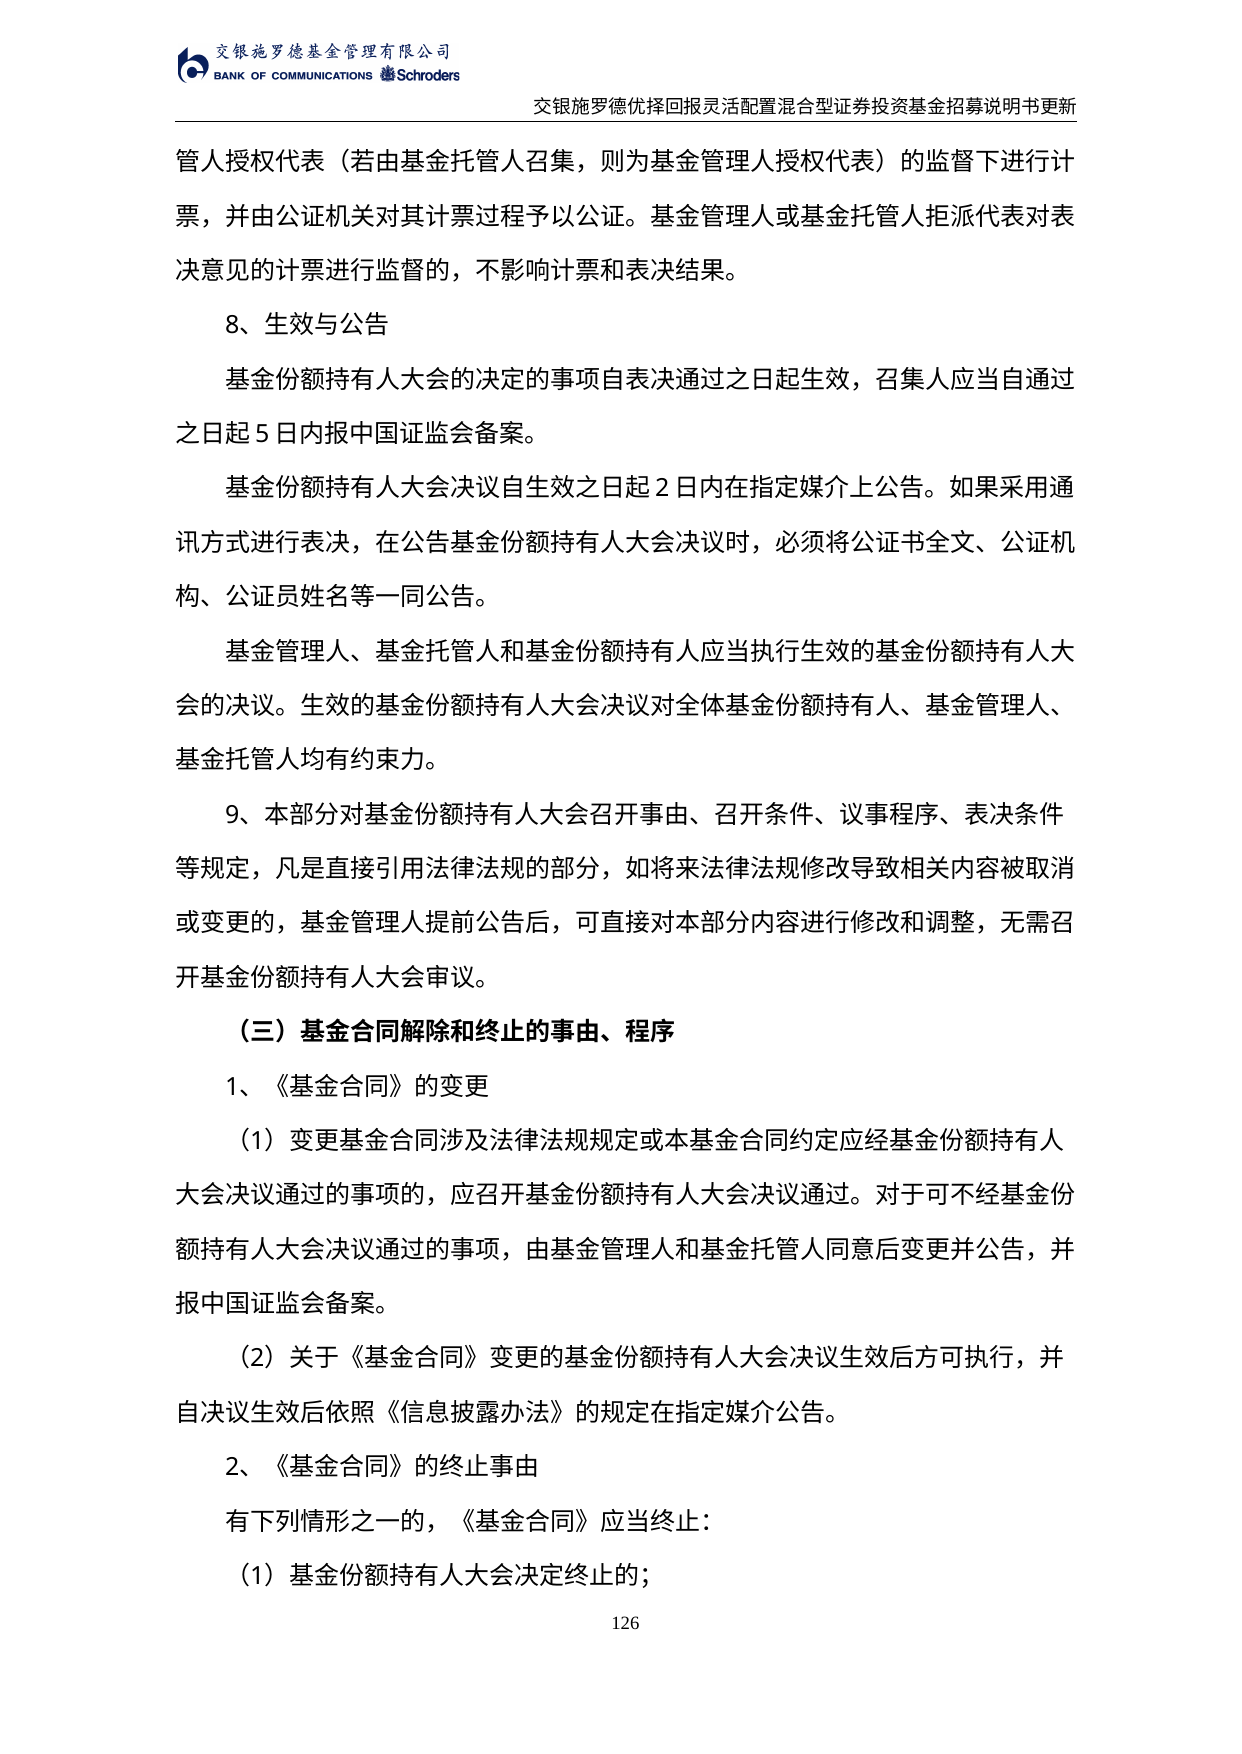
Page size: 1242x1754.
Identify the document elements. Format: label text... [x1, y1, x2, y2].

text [175, 142, 1077, 287]
text 8、生效与公告 [175, 305, 1077, 341]
text 1、《基金合同》的变更 [175, 1066, 1077, 1102]
text 有下列情形之一的，《基金合同》应当终止： [175, 1501, 1077, 1537]
text 基金管理人、基金托管人和基金份额持有人应当执行生效的基金份额持有人大会的决议。生效的基金份额持有人大会决议对全体基金份额持有人、基金管理人、基金托管人均有约束力。 [175, 631, 1077, 776]
text （1）变更基金合同涉及法律法规规定或本基金合同约定应经基金份额持有人大会决议通过的事项的，应召开基金份额持有人大会决议通过。对于可不经基金份额持有人大会决议通过的事项，由基金管理人和基金托管人同意后变更并公告，并报中国证监会备案。 [175, 1120, 1077, 1320]
picture [178, 43, 460, 83]
text 9、本部分对基金份额持有人大会召开事由、召开条件、议事程序、表决条件等规定，凡是直接引用法律法规的部分，如将来法律法规修改导致相关内容被取消或变更的，基金管理人提前公告后，可直接对本部分内容进行修改和调整，无需召开基金份额持有人大会审议。 [175, 794, 1077, 993]
text 2、《基金合同》的终止事由 [175, 1447, 1077, 1483]
text 基金份额持有人大会的决定的事项自表决通过之日起生效，召集人应当自通过之日起5日内报中国证监会备案。 [175, 359, 1077, 450]
text （2）关于《基金合同》变更的基金份额持有人大会决议生效后方可执行，并自决议生效后依照《信息披露办法》的规定在指定媒介公告。 [175, 1338, 1077, 1428]
text （三）基金合同解除和终止的事由、程序 [175, 1012, 1077, 1048]
text 基金份额持有人大会决议自生效之日起2日内在指定媒介上公告。如果采用通讯方式进行表决，在公告基金份额持有人大会决议时，必须将公证书全文、公证机构、公证员姓名等一同公告。 [175, 468, 1077, 613]
text （1）基金份额持有人大会决定终止的； [175, 1555, 1077, 1592]
